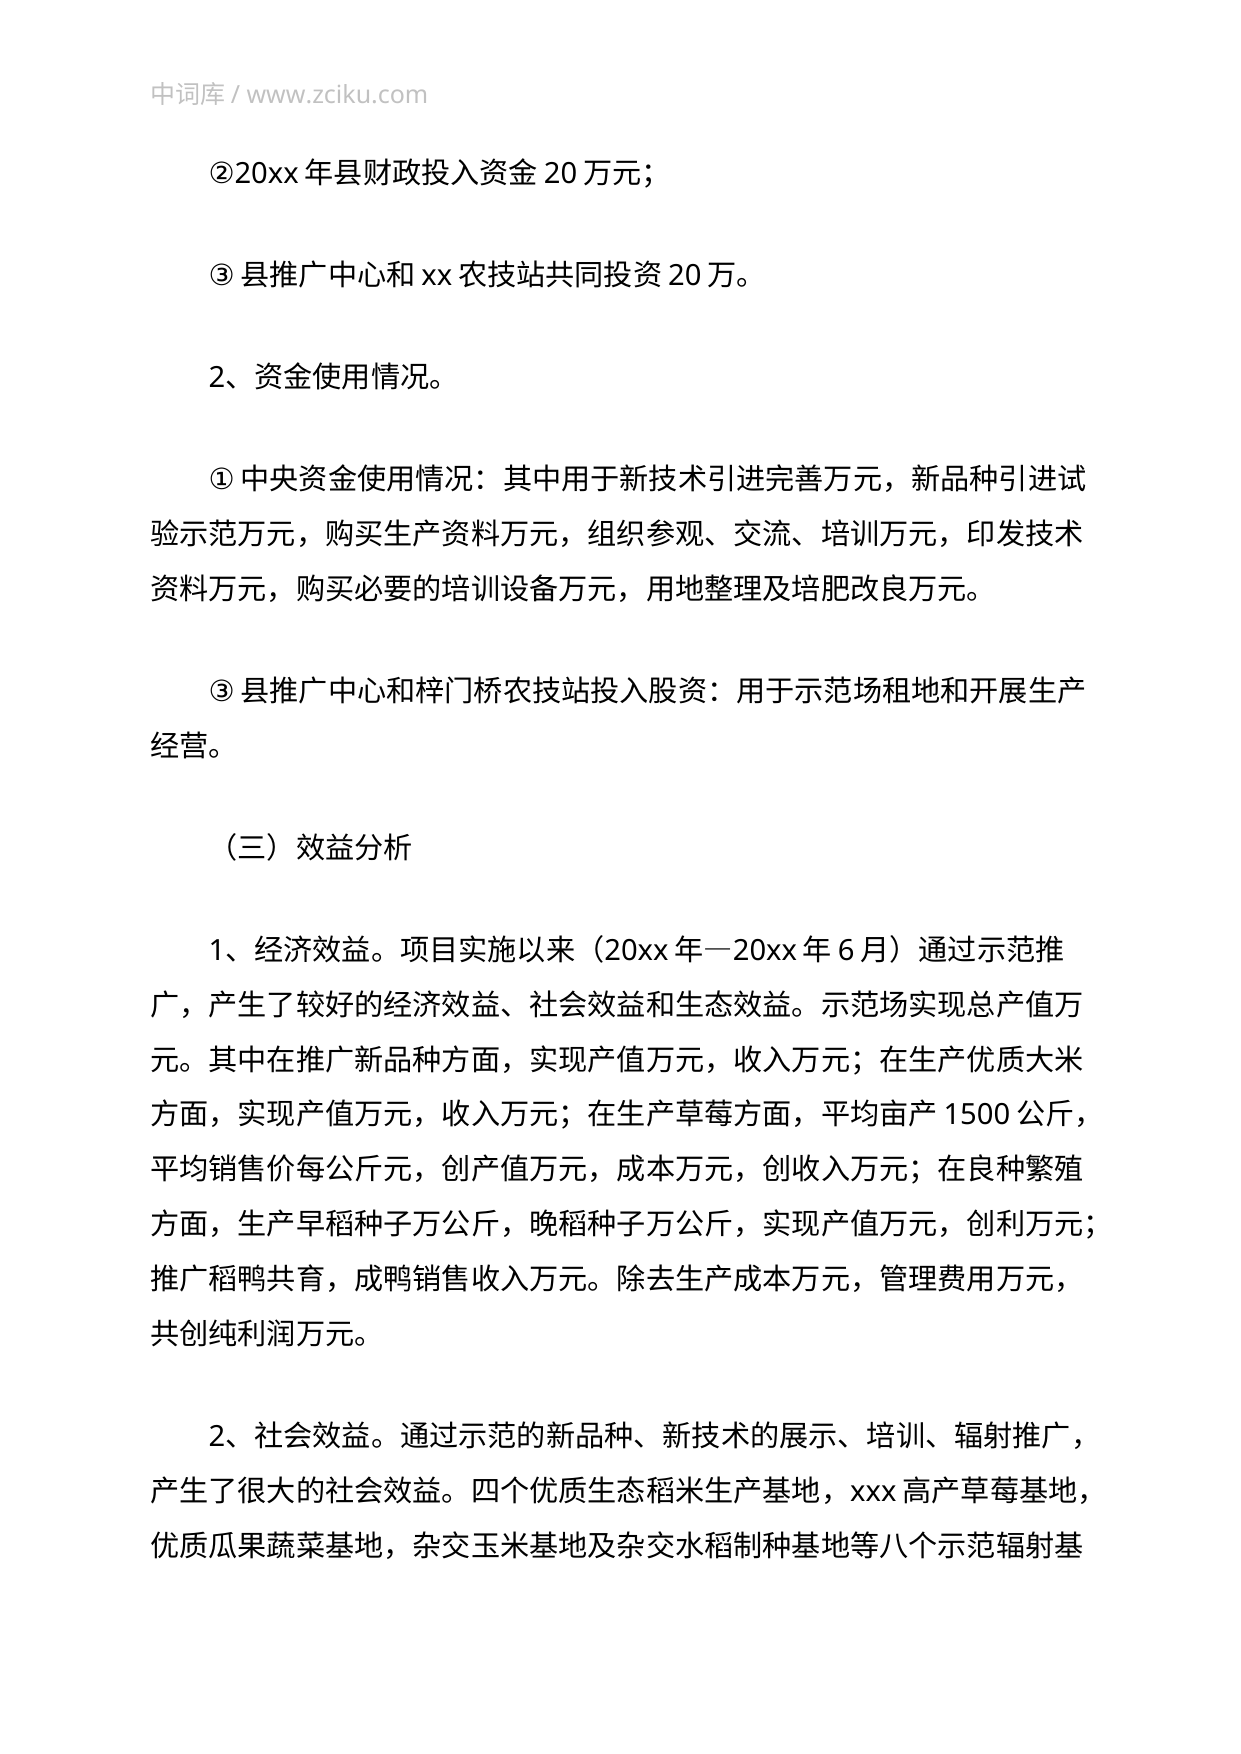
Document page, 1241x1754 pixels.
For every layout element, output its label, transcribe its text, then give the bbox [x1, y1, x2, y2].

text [150, 1412, 1090, 1565]
text 2、资金使用情况。 [150, 354, 1090, 396]
text ③县推广中心和xx农技站共同投资20万。 [150, 252, 1090, 294]
text 1、经济效益。项目实施以来（20xx年—20xx年6月）通过示范推广，产生了较好的经济效益、社会效益和生态效益。示范场实现总产值万元。其中在推广新品种方面，实现产值万元，收入万元；在生产优质大米方面，实现产值万元，收入万元；在生产草莓方面，平均亩产1500公斤，平均销售价每公斤元，创产值万元，成本万元，创收入万元；在良种繁殖方面，生产早稻种子万公斤，晚稻种子万公斤，实现产值万元，创利万元；推广稻鸭共育，成鸭销售收入万元。除去生产成本万元，管理费用万元，共创纯利润万元。 [150, 926, 1090, 1353]
text ①中央资金使用情况：其中用于新技术引进完善万元，新品种引进试验示范万元，购买生产资料万元，组织参观、交流、培训万元，印发技术资料万元，购买必要的培训设备万元，用地整理及培肥改良万元。 [150, 456, 1090, 608]
text （三）效益分析 [150, 824, 1090, 867]
text ③县推广中心和梓门桥农技站投入股资：用于示范场租地和开展生产经营。 [150, 668, 1090, 765]
text ②20xx年县财政投入资金20万元； [150, 150, 1090, 192]
